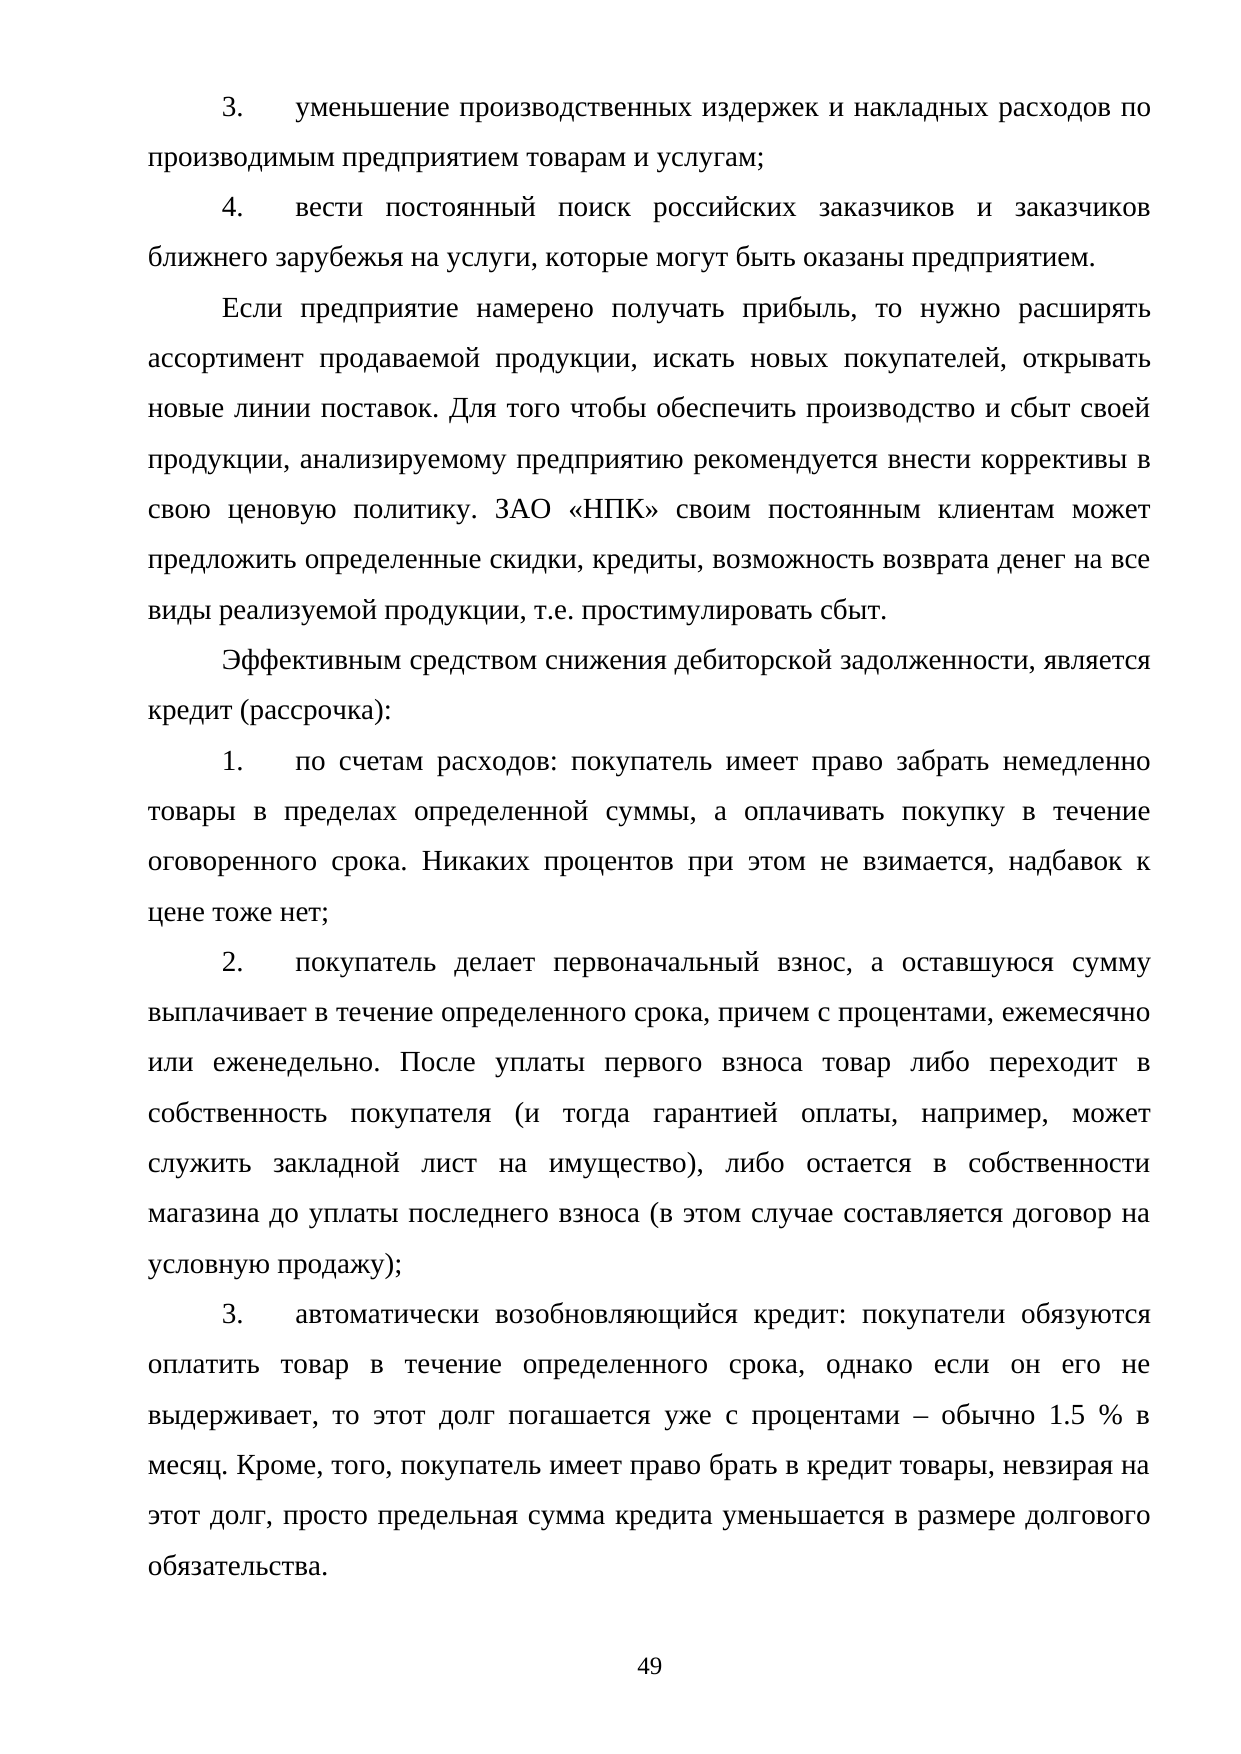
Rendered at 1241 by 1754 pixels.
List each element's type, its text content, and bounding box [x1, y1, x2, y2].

list вести постоянный поиск российских заказчиков и заказчиков ближнего зарубежья на услуги, которые могут быть оказаны предприятием. [148, 189, 1152, 273]
list автоматически возобновляющийся кредит: покупатели обязуются оплатить товар в течение определенного срока, однако если он его не выдерживает, то этот долг погашается уже с процентами – обычно 1.5 % в месяц. Кроме, того, покупатель имеет право брать в кредит товары, невзирая на этот долг, просто предельная сумма кредита уменьшается в размере долгового обязательства. [148, 1296, 1152, 1581]
text Если предприятие намерено получать прибыль, то нужно расширять ассортимент продаваемой продукции, искать новых покупателей, открывать новые линии поставок. Для того чтобы обеспечить производство и сбыт своей продукции, анализируемому предприятию рекомендуется внести коррективы в свою ценовую политику. ЗАО «НПК» своим постоянным клиентам может предложить определенные скидки, кредиты, возможность возврата денег на все виды реализуемой продукции, т.е. простимулировать сбыт. [148, 290, 1152, 625]
list по счетам расходов: покупатель имеет право забрать немедленно товары в пределах определенной суммы, а оплачивать покупку в течение оговоренного срока. Никаких процентов при этом не взимается, надбавок к цене тоже нет; [148, 743, 1152, 927]
list уменьшение производственных издержек и накладных расходов по производимым предприятием товарам и услугам; [148, 89, 1152, 172]
list покупатель делает первоначальный взнос, а оставшуюся сумму выплачивает в течение определенного срока, причем с процентами, ежемесячно или еженедельно. После уплаты первого взноса товар либо переходит в собственность покупателя (и тогда гарантией оплаты, например, может служить закладной лист на имущество), либо остается в собственности магазина до уплаты последнего взноса (в этом случае составляется договор на условную продажу); [148, 944, 1152, 1279]
text Эффективным средством снижения дебиторской задолженности, является кредит (рассрочка): [148, 642, 1152, 726]
